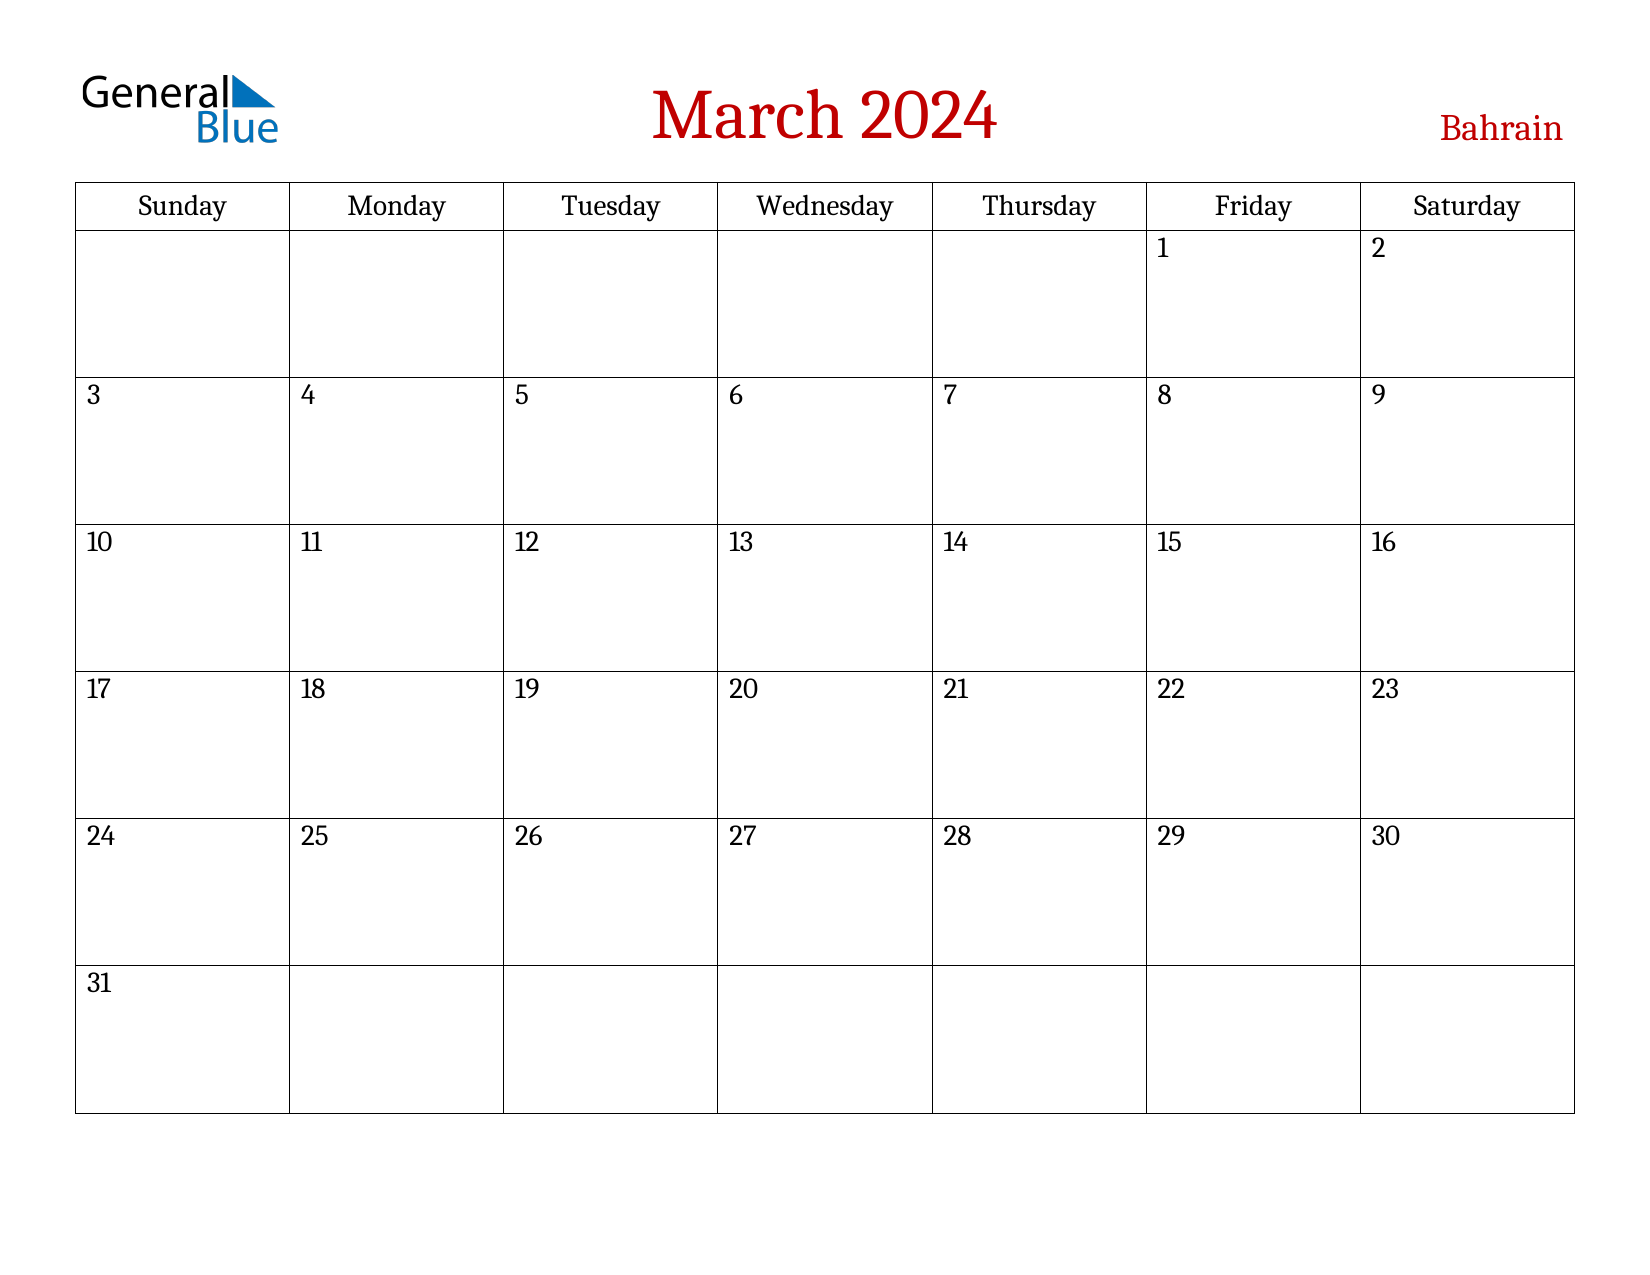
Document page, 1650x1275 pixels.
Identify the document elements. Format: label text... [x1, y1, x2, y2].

table_cell [1361, 559, 1574, 671]
table_cell [1147, 966, 1360, 1000]
table_cell [290, 966, 503, 1000]
table_cell [933, 559, 1146, 671]
table_cell [290, 231, 503, 264]
table_cell [933, 231, 1146, 264]
table_cell [933, 412, 1146, 524]
table_cell 14 [933, 525, 1146, 559]
table_cell 23 [1361, 672, 1574, 706]
table_cell [718, 412, 932, 524]
table_cell 12 [504, 525, 717, 559]
table_cell [290, 412, 503, 524]
table_cell [1147, 412, 1360, 524]
table_cell [290, 559, 503, 671]
table_cell 31 [76, 966, 289, 1000]
table_cell 30 [1361, 819, 1574, 853]
table_cell Saturday [1361, 183, 1574, 230]
table_cell Monday [290, 183, 503, 230]
table_cell [1361, 853, 1574, 965]
table_cell [933, 265, 1146, 377]
table_cell [933, 706, 1146, 818]
table_cell [933, 966, 1146, 1000]
table_cell 26 [504, 819, 717, 853]
table_cell [76, 231, 289, 264]
table_cell 4 [290, 378, 503, 412]
table_cell [933, 853, 1146, 965]
table_cell [504, 1000, 717, 1112]
table_cell [290, 706, 503, 818]
table_header March 2024 [504, 75, 1146, 182]
table_cell Tuesday [504, 183, 717, 230]
table_cell [504, 559, 717, 671]
table_cell [1361, 265, 1574, 377]
table_cell [504, 853, 717, 965]
table_cell [504, 706, 717, 818]
table_cell [1361, 706, 1574, 818]
table_cell [76, 853, 289, 965]
table_cell [718, 559, 932, 671]
table_cell [1361, 966, 1574, 1000]
table_cell [290, 265, 503, 377]
table_cell [76, 265, 289, 377]
table_cell [290, 1000, 503, 1112]
table_cell [1361, 412, 1574, 524]
table_cell [76, 1000, 289, 1112]
table_cell 19 [504, 672, 717, 706]
table_cell [1147, 265, 1360, 377]
table_cell 22 [1147, 672, 1360, 706]
picture [82, 75, 278, 143]
table_cell [718, 966, 932, 1000]
table_cell [504, 966, 717, 1000]
table_cell 25 [290, 819, 503, 853]
table_cell 15 [1147, 525, 1360, 559]
table_cell [504, 265, 717, 377]
table_cell 24 [76, 819, 289, 853]
table_cell Thursday [933, 183, 1146, 230]
table_cell [76, 412, 289, 524]
table_cell [718, 706, 932, 818]
table_cell 10 [76, 525, 289, 559]
table_cell [933, 1000, 1146, 1112]
table_cell [1147, 1000, 1360, 1112]
table_cell [76, 559, 289, 671]
table_cell 16 [1361, 525, 1574, 559]
table_cell 8 [1147, 378, 1360, 412]
table_cell 20 [718, 672, 932, 706]
table_cell [76, 706, 289, 818]
table_cell 28 [933, 819, 1146, 853]
table_cell 7 [933, 378, 1146, 412]
table_cell 3 [76, 378, 289, 412]
table_cell 9 [1361, 378, 1574, 412]
table_cell [504, 412, 717, 524]
table_cell [718, 231, 932, 264]
table_cell [1361, 1000, 1574, 1112]
table_header [76, 75, 503, 182]
table_cell [1147, 706, 1360, 818]
table_cell [1147, 853, 1360, 965]
table_cell 1 [1147, 231, 1360, 264]
table_cell [718, 1000, 932, 1112]
table_cell 6 [718, 378, 932, 412]
table_cell 5 [504, 378, 717, 412]
table_cell Friday [1147, 183, 1360, 230]
table_cell 27 [718, 819, 932, 853]
table_cell [504, 231, 717, 264]
table_cell 29 [1147, 819, 1360, 853]
table_cell [718, 265, 932, 377]
table_cell Wednesday [718, 183, 932, 230]
table_cell [290, 853, 503, 965]
table_cell 21 [933, 672, 1146, 706]
table_cell 17 [76, 672, 289, 706]
table_cell 2 [1361, 231, 1574, 264]
table_cell Sunday [76, 183, 289, 230]
table_cell 11 [290, 525, 503, 559]
table_cell [1147, 559, 1360, 671]
table_cell 18 [290, 672, 503, 706]
table_header Bahrain [1146, 75, 1574, 182]
table_cell 13 [718, 525, 932, 559]
table_cell [718, 853, 932, 965]
